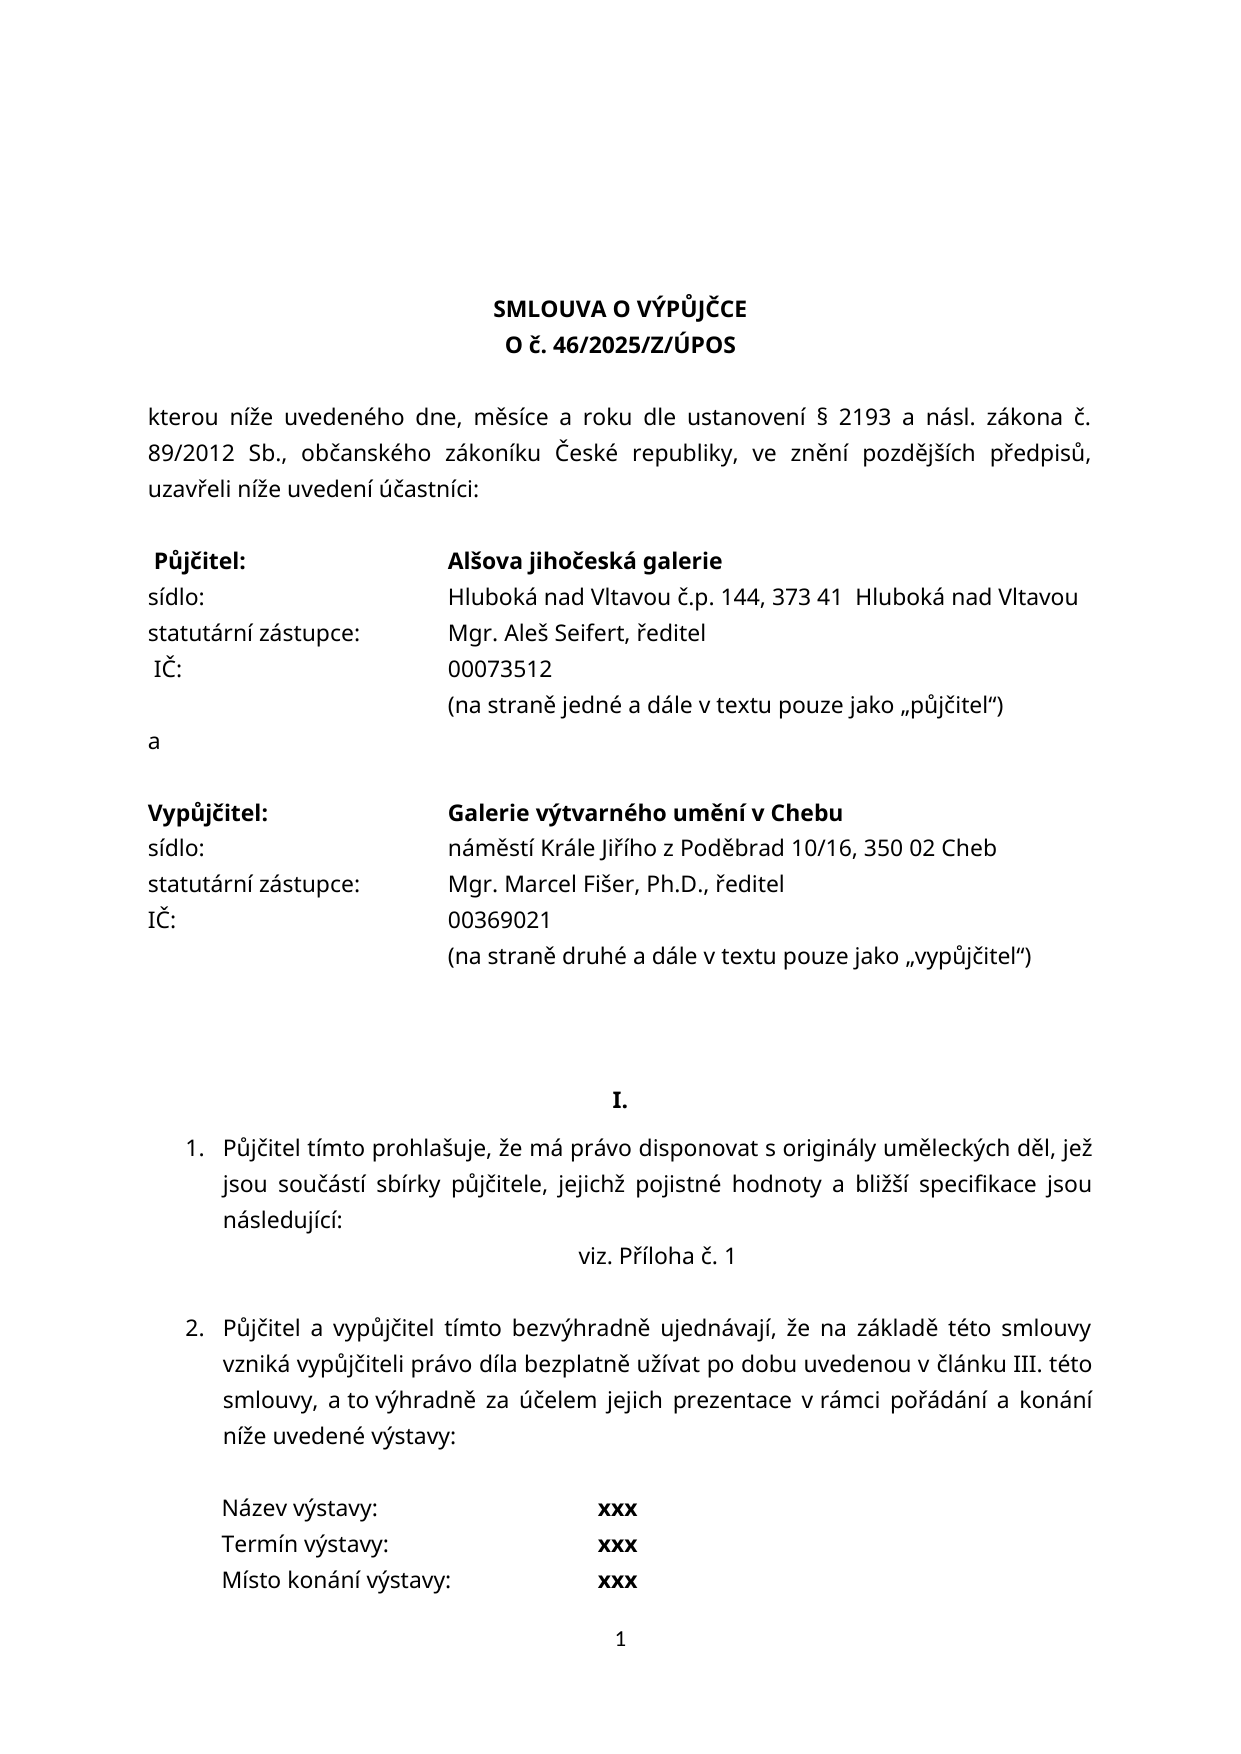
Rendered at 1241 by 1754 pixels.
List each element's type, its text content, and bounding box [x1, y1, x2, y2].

text IČ: 00369021 [148, 904, 1093, 936]
text kterou níže uvedeného dne, měsíce a roku dle ustanovení § 2193 a násl. zákona č. 89/2012 Sb., občanského zákoníku České republiky, ve znění pozdějších předpisů, uzavřeli níže uvedení účastníci: [148, 401, 1093, 504]
list Půjčitel tímto prohlašuje, že má právo disponovat s originály uměleckých děl, jež jsou součástí sbírky půjčitele, jejichž pojistné hodnoty a bližší specifikace jsou následující: [185, 1132, 1093, 1236]
text Název výstavy: xxx [177, 1492, 1093, 1523]
text O č. 46/2025/Z/ÚPOS [148, 329, 1093, 361]
text IČ: 00073512 [148, 653, 1093, 684]
text SMLOUVA O VÝPŮJČCE [148, 293, 1093, 324]
text I. [148, 1084, 1093, 1115]
text sídlo: náměstí Krále Jiřího z Poděbrad 10/16, 350 02 Cheb [148, 832, 1093, 864]
text statutární zástupce: Mgr. Aleš Seifert, ředitel [148, 617, 1093, 648]
text (na straně druhé a dále v textu pouze jako „vypůjčitel“) [148, 940, 1093, 971]
text viz. Příloha č. 1 [223, 1240, 1093, 1271]
text Vypůjčitel: Galerie výtvarného umění v Chebu [148, 796, 1093, 828]
text (na straně jedné a dále v textu pouze jako „půjčitel“) [373, 689, 1093, 720]
text sídlo: Hluboká nad Vltavou č.p. 144, 373 41 Hluboká nad Vltavou [148, 581, 1093, 612]
text Půjčitel: Alšova jihočeská galerie [148, 545, 1093, 576]
text statutární zástupce: Mgr. Marcel Fišer, Ph.D., ředitel [148, 868, 1093, 899]
text Termín výstavy: xxx [177, 1528, 1093, 1559]
list Půjčitel a vypůjčitel tímto bezvýhradně ujednávají, že na základě této smlouvy vzniká vypůjčiteli právo díla bezplatně užívat po dobu uvedenou v článku III. této smlouvy, a to výhradně za účelem jejich prezentace v rámci pořádání a konání níže uvedené výstavy: [185, 1312, 1093, 1451]
text Místo konání výstavy: xxx [177, 1564, 1093, 1595]
text a [148, 724, 1093, 756]
